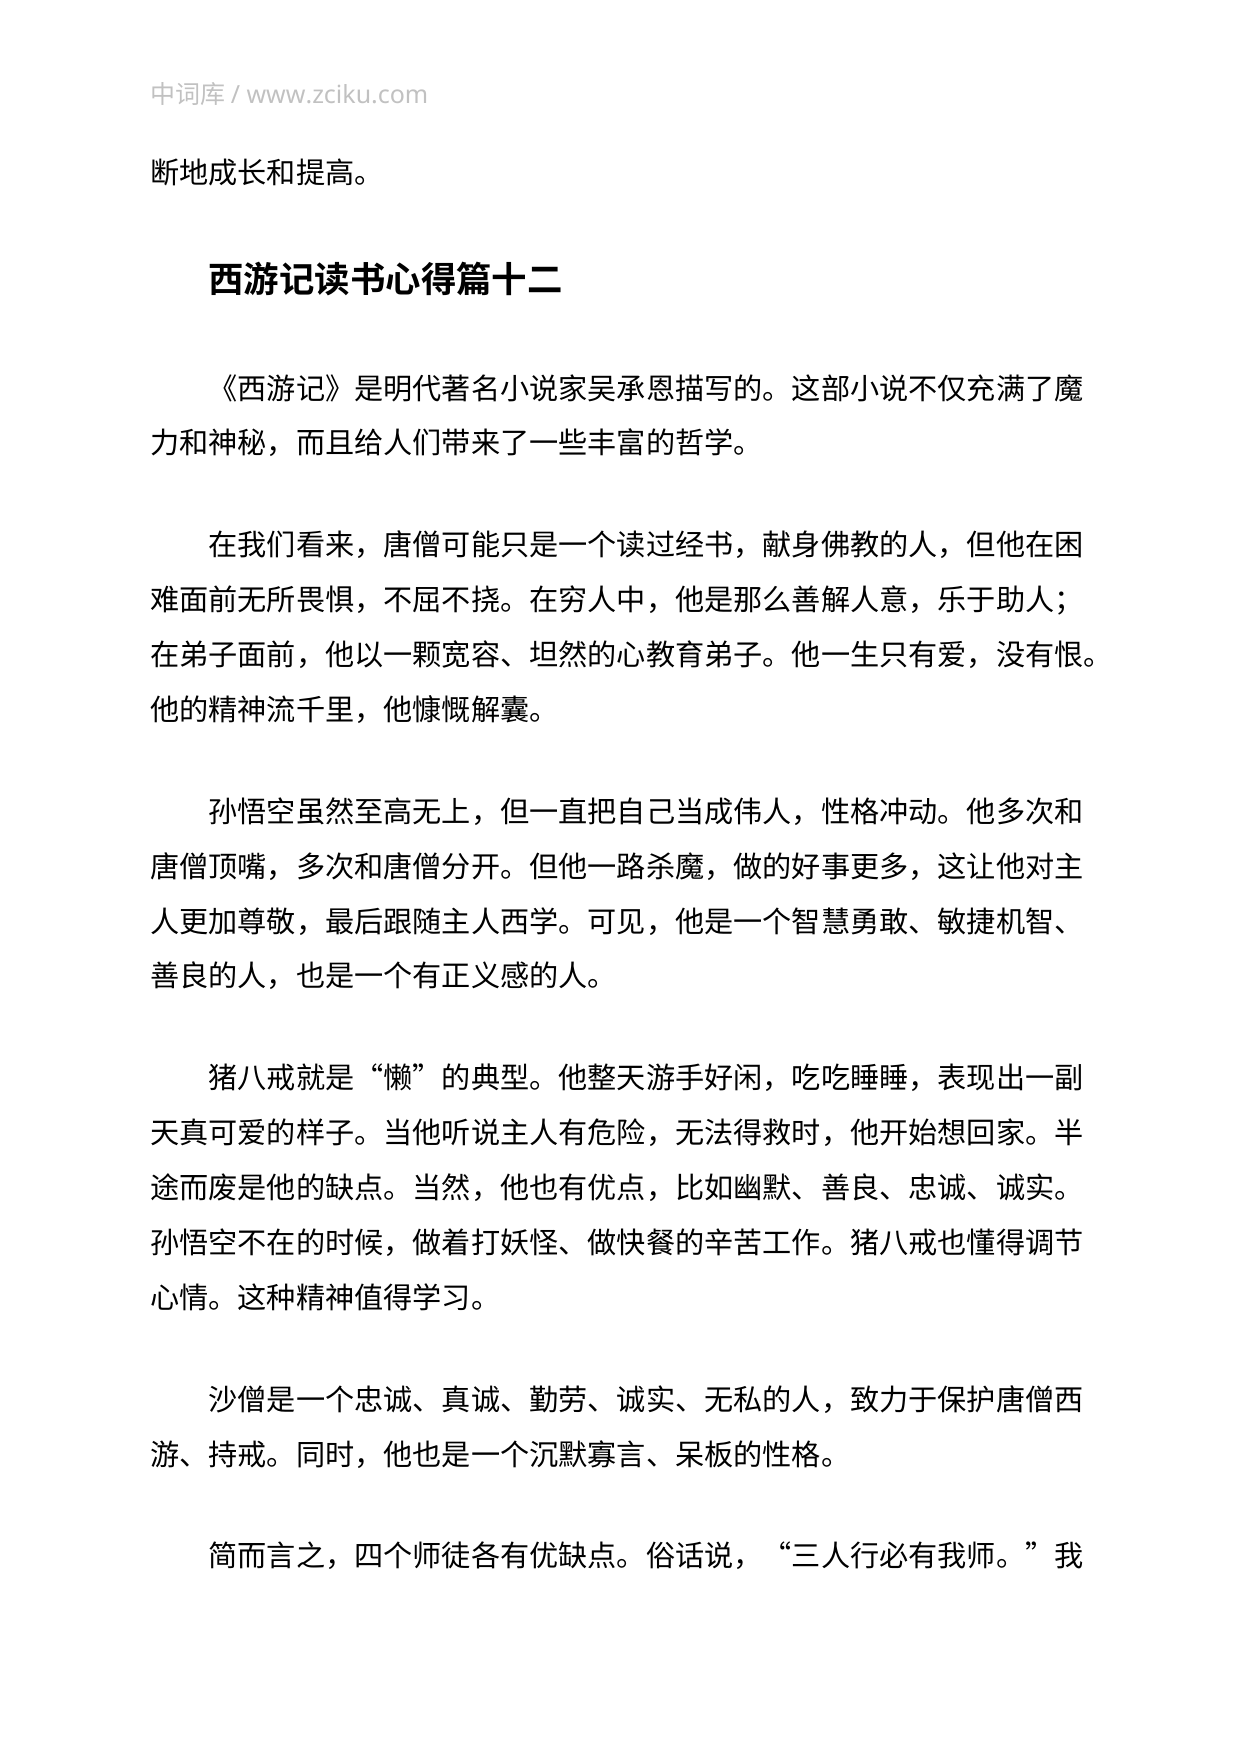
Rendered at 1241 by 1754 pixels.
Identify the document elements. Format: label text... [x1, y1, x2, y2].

text 猪八戒就是“懒”的典型。他整天游手好闲，吃吃睡睡，表现出一副天真可爱的样子。当他听说主人有危险，无法得救时，他开始想回家。半途而废是他的缺点。当然，他也有优点，比如幽默、善良、忠诚、诚实。孙悟空不在的时候，做着打妖怪、做快餐的辛苦工作。猪八戒也懂得调节心情。这种精神值得学习。 [150, 1055, 1090, 1317]
text 《西游记》是明代著名小说家吴承恩描写的。这部小说不仅充满了魔力和神秘，而且给人们带来了一些丰富的哲学。 [150, 365, 1090, 462]
text 在我们看来，唐僧可能只是一个读过经书，献身佛教的人，但他在困难面前无所畏惧，不屈不挠。在穷人中，他是那么善解人意，乐于助人；在弟子面前，他以一颗宽容、坦然的心教育弟子。他一生只有爱，没有恨。他的精神流千里，他慷慨解囊。 [150, 522, 1090, 729]
text 沙僧是一个忠诚、真诚、勤劳、诚实、无私的人，致力于保护唐僧西游、持戒。同时，他也是一个沉默寡言、呆板的性格。 [150, 1376, 1090, 1473]
text 西游记读书心得篇十二 [150, 252, 1090, 303]
text 孙悟空虽然至高无上，但一直把自己当成伟人，性格冲动。他多次和唐僧顶嘴，多次和唐僧分开。但他一路杀魔，做的好事更多，这让他对主人更加尊敬，最后跟随主人西学。可见，他是一个智慧勇敢、敏捷机智、善良的人，也是一个有正义感的人。 [150, 788, 1090, 995]
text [150, 150, 1090, 192]
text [150, 1533, 1090, 1575]
